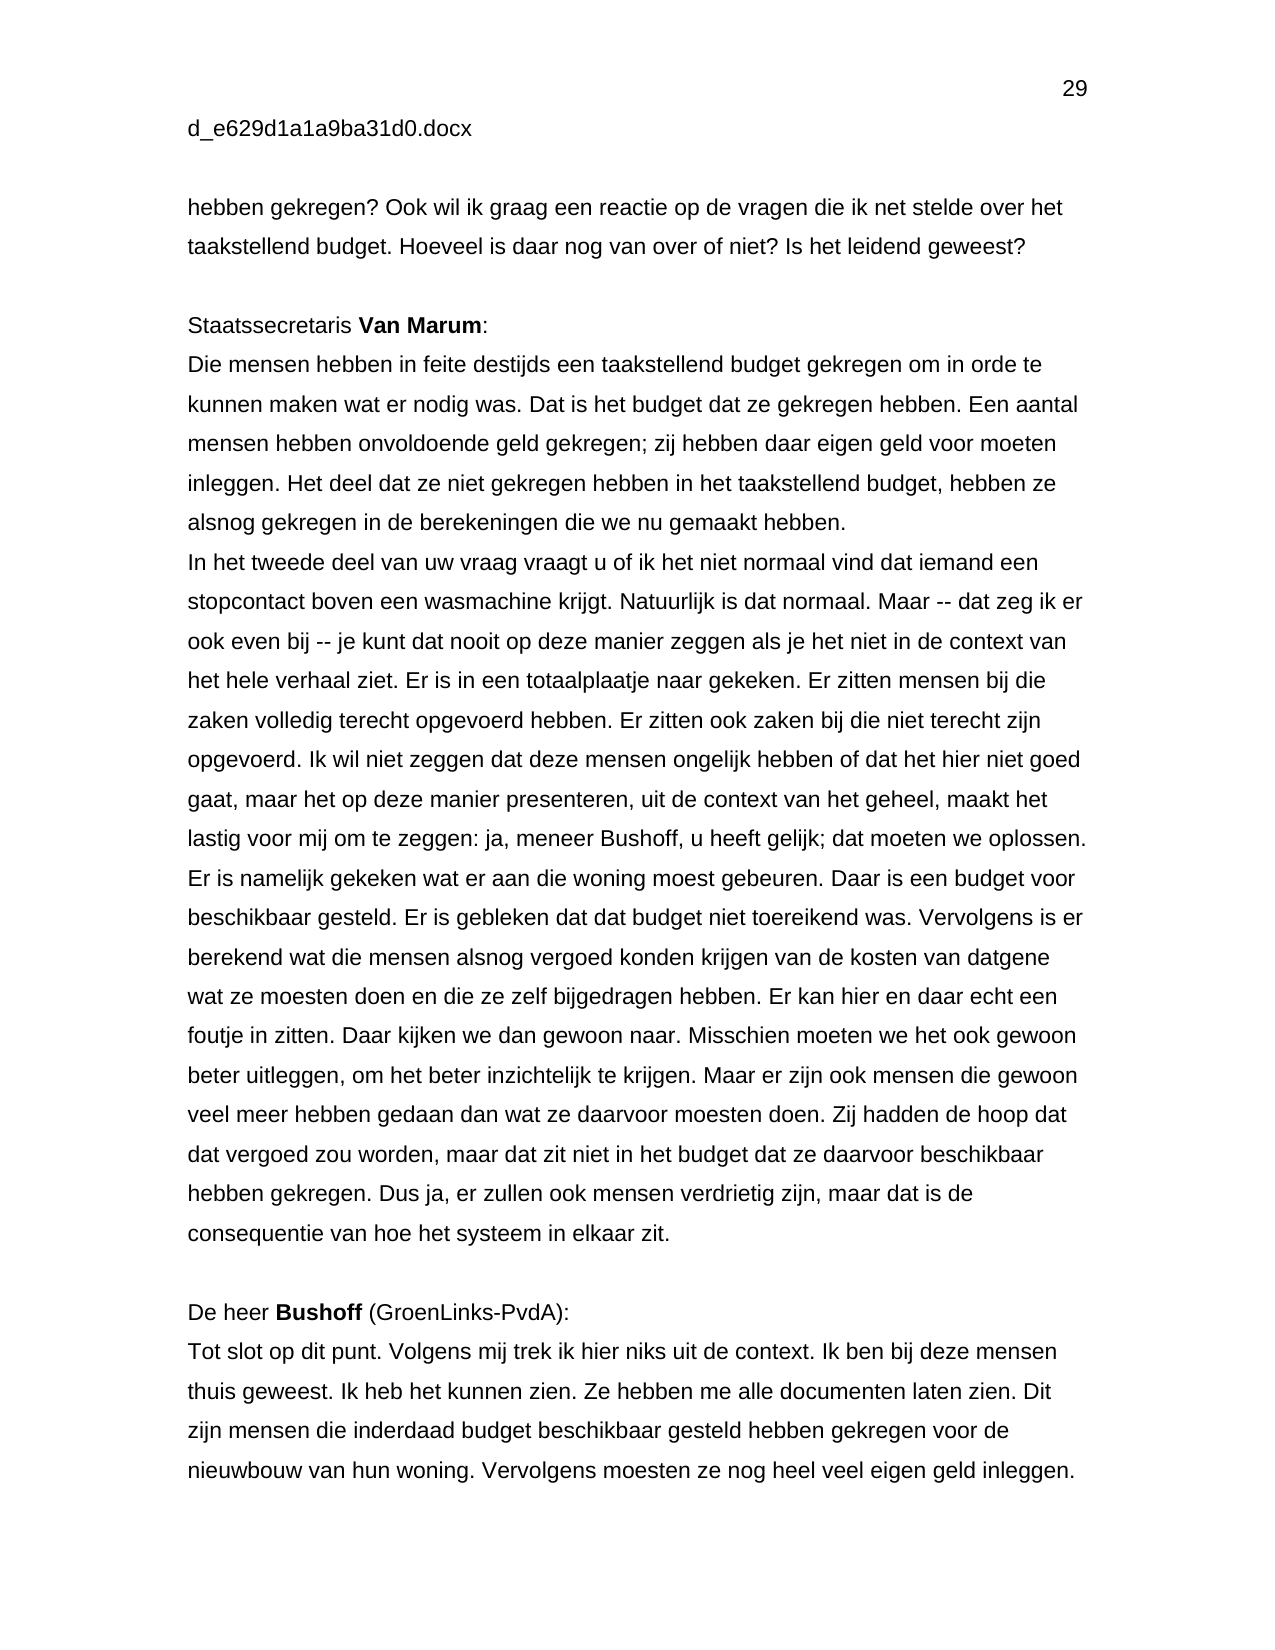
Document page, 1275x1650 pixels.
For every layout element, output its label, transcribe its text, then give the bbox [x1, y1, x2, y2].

text Staatssecretaris Van Marum: [187, 312, 1087, 338]
text In het tweede deel van uw vraag vraagt u of ik het niet normaal vind dat iemand een stopcontact boven een wasmachine krijgt. Natuurlijk is dat normaal. Maar -- dat zeg ik er ook even bij -- je kunt dat nooit op deze manier zeggen als je het niet in de context van het hele verhaal ziet. Er is in een totaalplaatje naar gekeken. Er zitten mensen bij die zaken volledig terecht opgevoerd hebben. Er zitten ook zaken bij die niet terecht zijn opgevoerd. Ik wil niet zeggen dat deze mensen ongelijk hebben of dat het hier niet goed gaat, maar het op deze manier presenteren, uit de context van het geheel, maakt het lastig voor mij om te zeggen: ja, meneer Bushoff, u heeft gelijk; dat moeten we oplossen. Er is namelijk gekeken wat er aan die woning moest gebeuren. Daar is een budget voor beschikbaar gesteld. Er is gebleken dat dat budget niet toereikend was. Vervolgens is er berekend wat die mensen alsnog vergoed konden krijgen van de kosten van datgene wat ze moesten doen en die ze zelf bijgedragen hebben. Er kan hier en daar echt een foutje in zitten. Daar kijken we dan gewoon naar. Misschien moeten we het ook gewoon beter uitleggen, om het beter inzichtelijk te krijgen. Maar er zijn ook mensen die gewoon veel meer hebben gedaan dan wat ze daarvoor moesten doen. Zij hadden de hoop dat dat vergoed zou worden, maar dat zit niet in het budget dat ze daarvoor beschikbaar hebben gekregen. Dus ja, er zullen ook mensen verdrietig zijn, maar dat is de consequentie van hoe het systeem in elkaar zit. [187, 549, 1087, 1246]
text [187, 193, 1087, 259]
text De heer Bushoff (GroenLinks-PvdA): [187, 1299, 1087, 1325]
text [187, 1338, 1087, 1483]
text Die mensen hebben in feite destijds een taakstellend budget gekregen om in orde te kunnen maken wat er nodig was. Dat is het budget dat ze gekregen hebben. Een aantal mensen hebben onvoldoende geld gekregen; zij hebben daar eigen geld voor moeten inleggen. Het deel dat ze niet gekregen hebben in het taakstellend budget, hebben ze alsnog gekregen in de berekeningen die we nu gemaakt hebben. [187, 351, 1087, 536]
